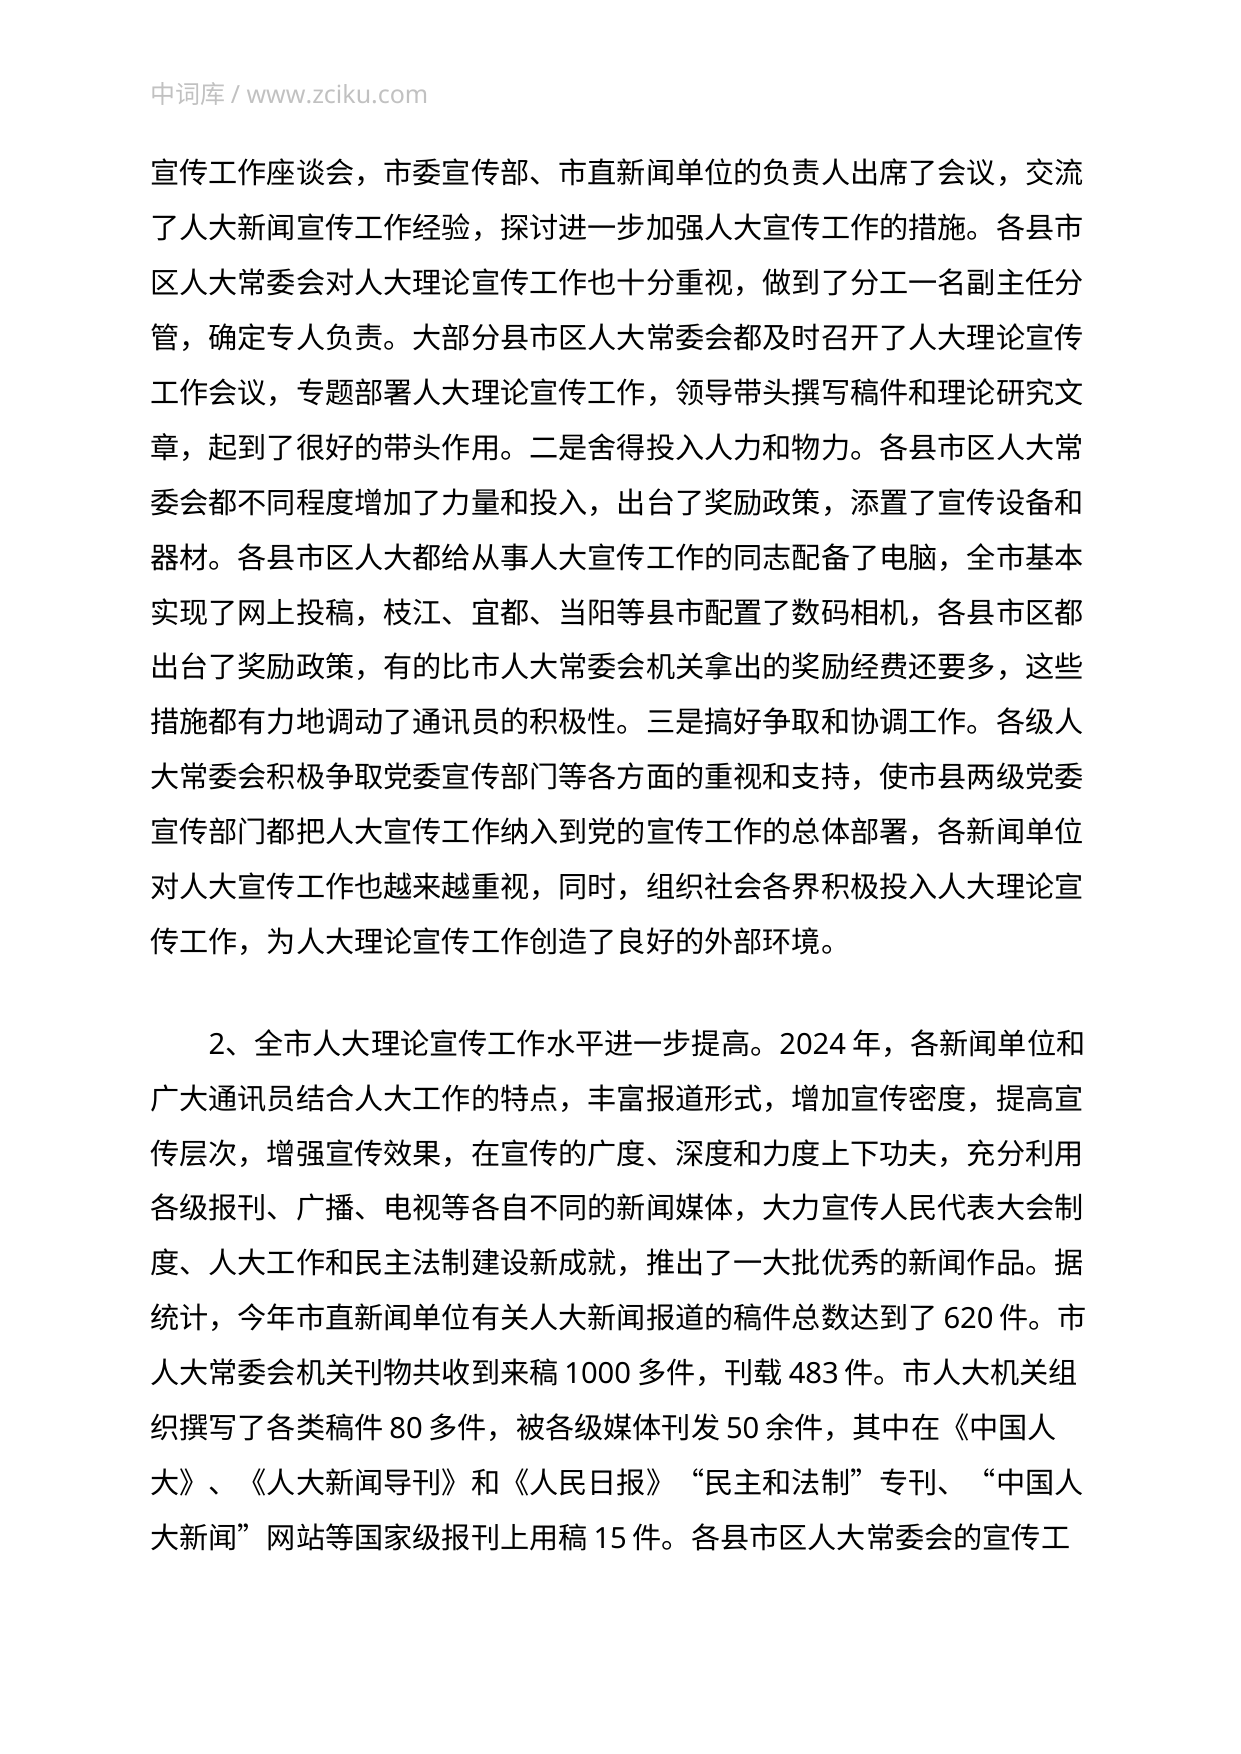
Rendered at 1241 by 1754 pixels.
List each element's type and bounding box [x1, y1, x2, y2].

text [150, 150, 1090, 961]
text [150, 1020, 1090, 1557]
